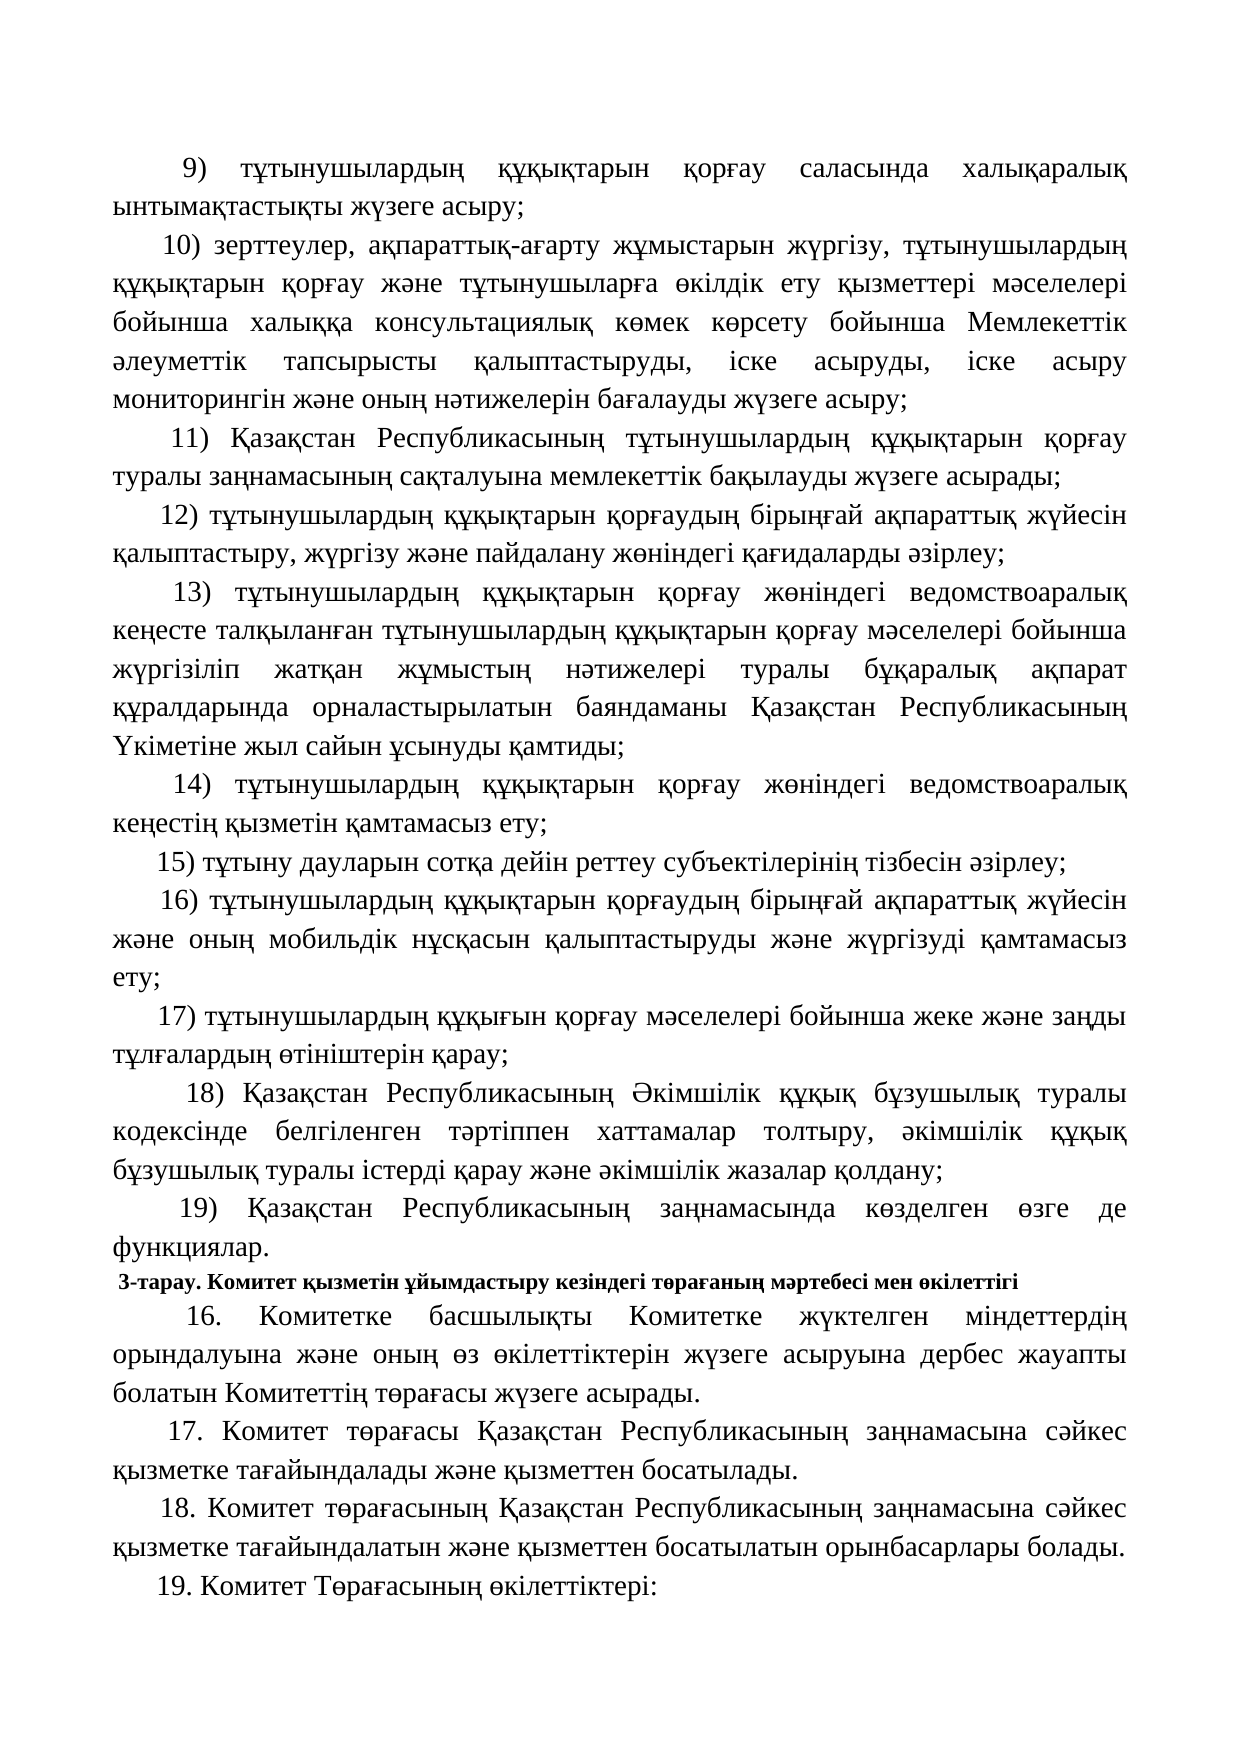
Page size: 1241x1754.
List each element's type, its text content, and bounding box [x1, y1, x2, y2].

text 18. Комитет төрағасының Қазақстан Республикасының заңнамасына сәйкес қызметке тағайындалатын және қызметтен босатылатын орынбасарлары болады. [112, 1491, 1128, 1563]
text 19) Қазақстан Республикасының заңнамасында көзделген өзге де функциялар. [112, 1191, 1128, 1263]
text 15) тұтыну дауларын сотқа дейін реттеу субъектілерінің тізбесін әзірлеу; [112, 844, 1128, 877]
text 10) зерттеулер, ақпараттық-ағарту жұмыстарын жүргізу, тұтынушылардың құқықтарын қорғау және тұтынушыларға өкілдік ету қызметтері мәселелері бойынша халыққа консультациялық көмек көрсету бойынша Мемлекеттік әлеуметтік тапсырысты қалыптастыруды, іске асыруды, іске асыру мониторингін және оның нәтижелерін бағалауды жүзеге асыру; [112, 227, 1128, 415]
text 16. Комитетке басшылықты Комитетке жүктелген міндеттердің орындалуына және оның өз өкілеттіктерін жүзеге асыруына дербес жауапты болатын Комитеттің төрағасы жүзеге асырады. [112, 1298, 1128, 1408]
text 3-тарау. Комитет қызметін ұйымдастыру кезіндегі төрағаның мәртебесі мен өкілеттігі [112, 1268, 1128, 1294]
text 13) тұтынушылардың құқықтарын қорғау жөніндегі ведомствоаралық кеңесте талқыланған тұтынушылардың құқықтарын қорғау мәселелері бойынша жүргізіліп жатқан жұмыстың нәтижелері туралы бұқаралық ақпарат құралдарында орналастырылатын баяндаманы Қазақстан Республикасының Үкіметіне жыл сайын ұсынуды қамтиды; [112, 574, 1128, 762]
text 16) тұтынушылардың құқықтарын қорғаудың бірыңғай ақпараттық жүйесін және оның мобильдік нұсқасын қалыптастыруды және жүргізуді қамтамасыз ету; [112, 882, 1128, 993]
text 11) Қазақстан Республикасының тұтынушылардың құқықтарын қорғау туралы заңнамасының сақталуына мемлекеттік бақылауды жүзеге асырады; [112, 420, 1128, 492]
text 17. Комитет төрағасы Қазақстан Республикасының заңнамасына сәйкес қызметке тағайындалады және қызметтен босатылады. [112, 1413, 1128, 1486]
text 19. Комитет Төрағасының өкілеттіктері: [112, 1568, 1128, 1601]
text 14) тұтынушылардың құқықтарын қорғау жөніндегі ведомствоаралық кеңестің қызметін қамтамасыз ету; [112, 767, 1128, 839]
text 17) тұтынушылардың құқығын қорғау мәселелері бойынша жеке және заңды тұлғалардың өтініштерін қарау; [112, 998, 1128, 1070]
text 12) тұтынушылардың құқықтарын қорғаудың бірыңғай ақпараттық жүйесін қалыптастыру, жүргізу және пайдалану жөніндегі қағидаларды әзірлеу; [112, 497, 1128, 569]
text 18) Қазақстан Республикасының Әкімшілік құқық бұзушылық туралы кодексінде белгіленген тәртіппен хаттамалар толтыру, әкімшілік құқық бұзушылық туралы істерді қарау және әкімшілік жазалар қолдану; [112, 1075, 1128, 1186]
text 9) тұтынушылардың құқықтарын қорғау саласында халықаралық ынтымақтастықты жүзеге асыру; [112, 150, 1128, 222]
